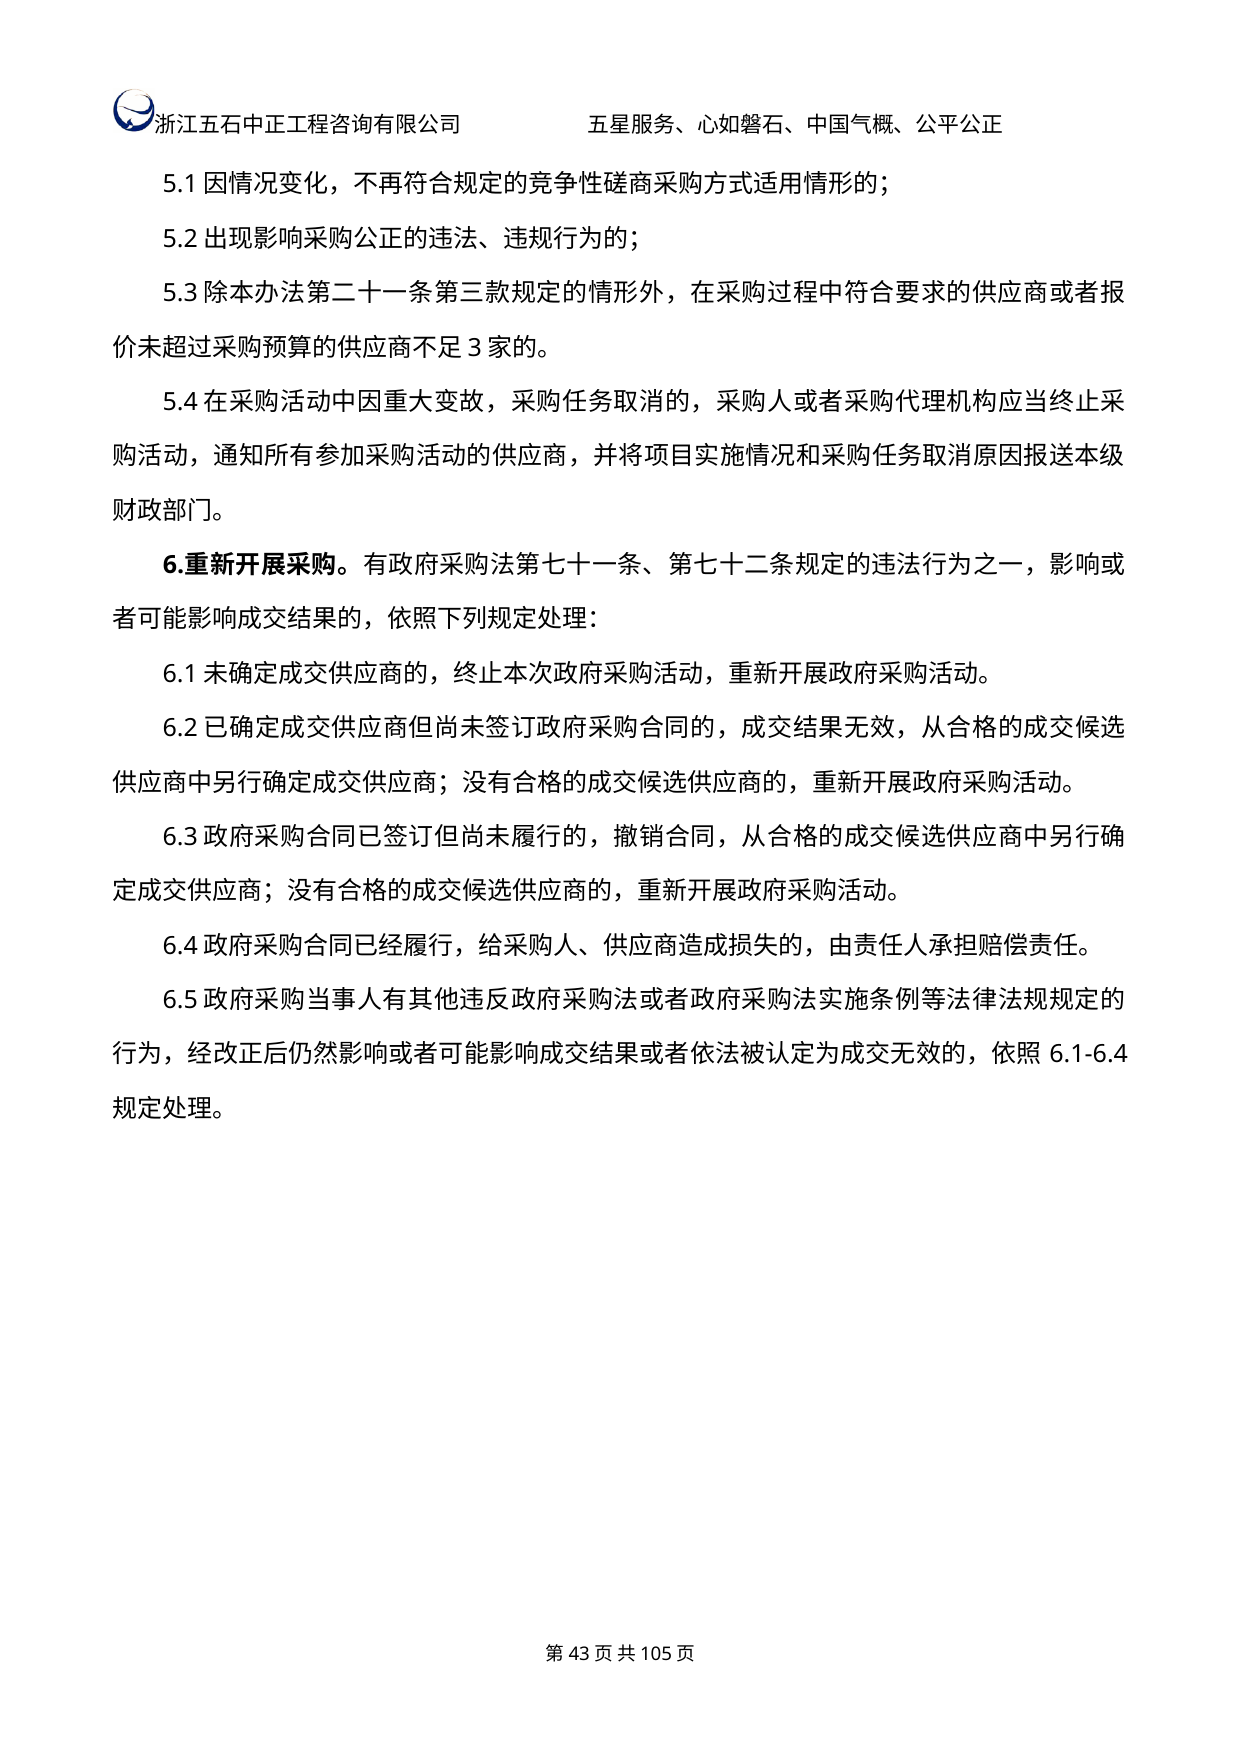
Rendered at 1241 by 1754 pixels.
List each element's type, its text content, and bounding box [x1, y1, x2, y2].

text 6.重新开展采购。有政府采购法第七十一条、第七十二条规定的违法行为之一，影响或者可能影响成交结果的，依照下列规定处理： [112, 544, 1128, 635]
text 6.1未确定成交供应商的，终止本次政府采购活动，重新开展政府采购活动。 [112, 653, 1128, 689]
text 5.4在采购活动中因重大变故，采购任务取消的，采购人或者采购代理机构应当终止采购活动，通知所有参加采购活动的供应商，并将项目实施情况和采购任务取消原因报送本级财政部门。 [112, 381, 1128, 526]
text 6.4政府采购合同已经履行，给采购人、供应商造成损失的，由责任人承担赔偿责任。 [112, 925, 1128, 961]
text 6.5政府采购当事人有其他违反政府采购法或者政府采购法实施条例等法律法规规定的行为，经改正后仍然影响或者可能影响成交结果或者依法被认定为成交无效的，依照6.1-6.4规定处理。 [112, 979, 1128, 1124]
text 5.1因情况变化，不再符合规定的竞争性磋商采购方式适用情形的； [112, 164, 1128, 200]
picture [112, 88, 155, 133]
text 6.2已确定成交供应商但尚未签订政府采购合同的，成交结果无效，从合格的成交候选供应商中另行确定成交供应商；没有合格的成交候选供应商的，重新开展政府采购活动。 [112, 708, 1128, 798]
text 5.3除本办法第二十一条第三款规定的情形外，在采购过程中符合要求的供应商或者报价未超过采购预算的供应商不足3家的。 [112, 273, 1128, 363]
text 5.2出现影响采购公正的违法、违规行为的； [112, 218, 1128, 254]
text 6.3政府采购合同已签订但尚未履行的，撤销合同，从合格的成交候选供应商中另行确定成交供应商；没有合格的成交候选供应商的，重新开展政府采购活动。 [112, 816, 1128, 907]
